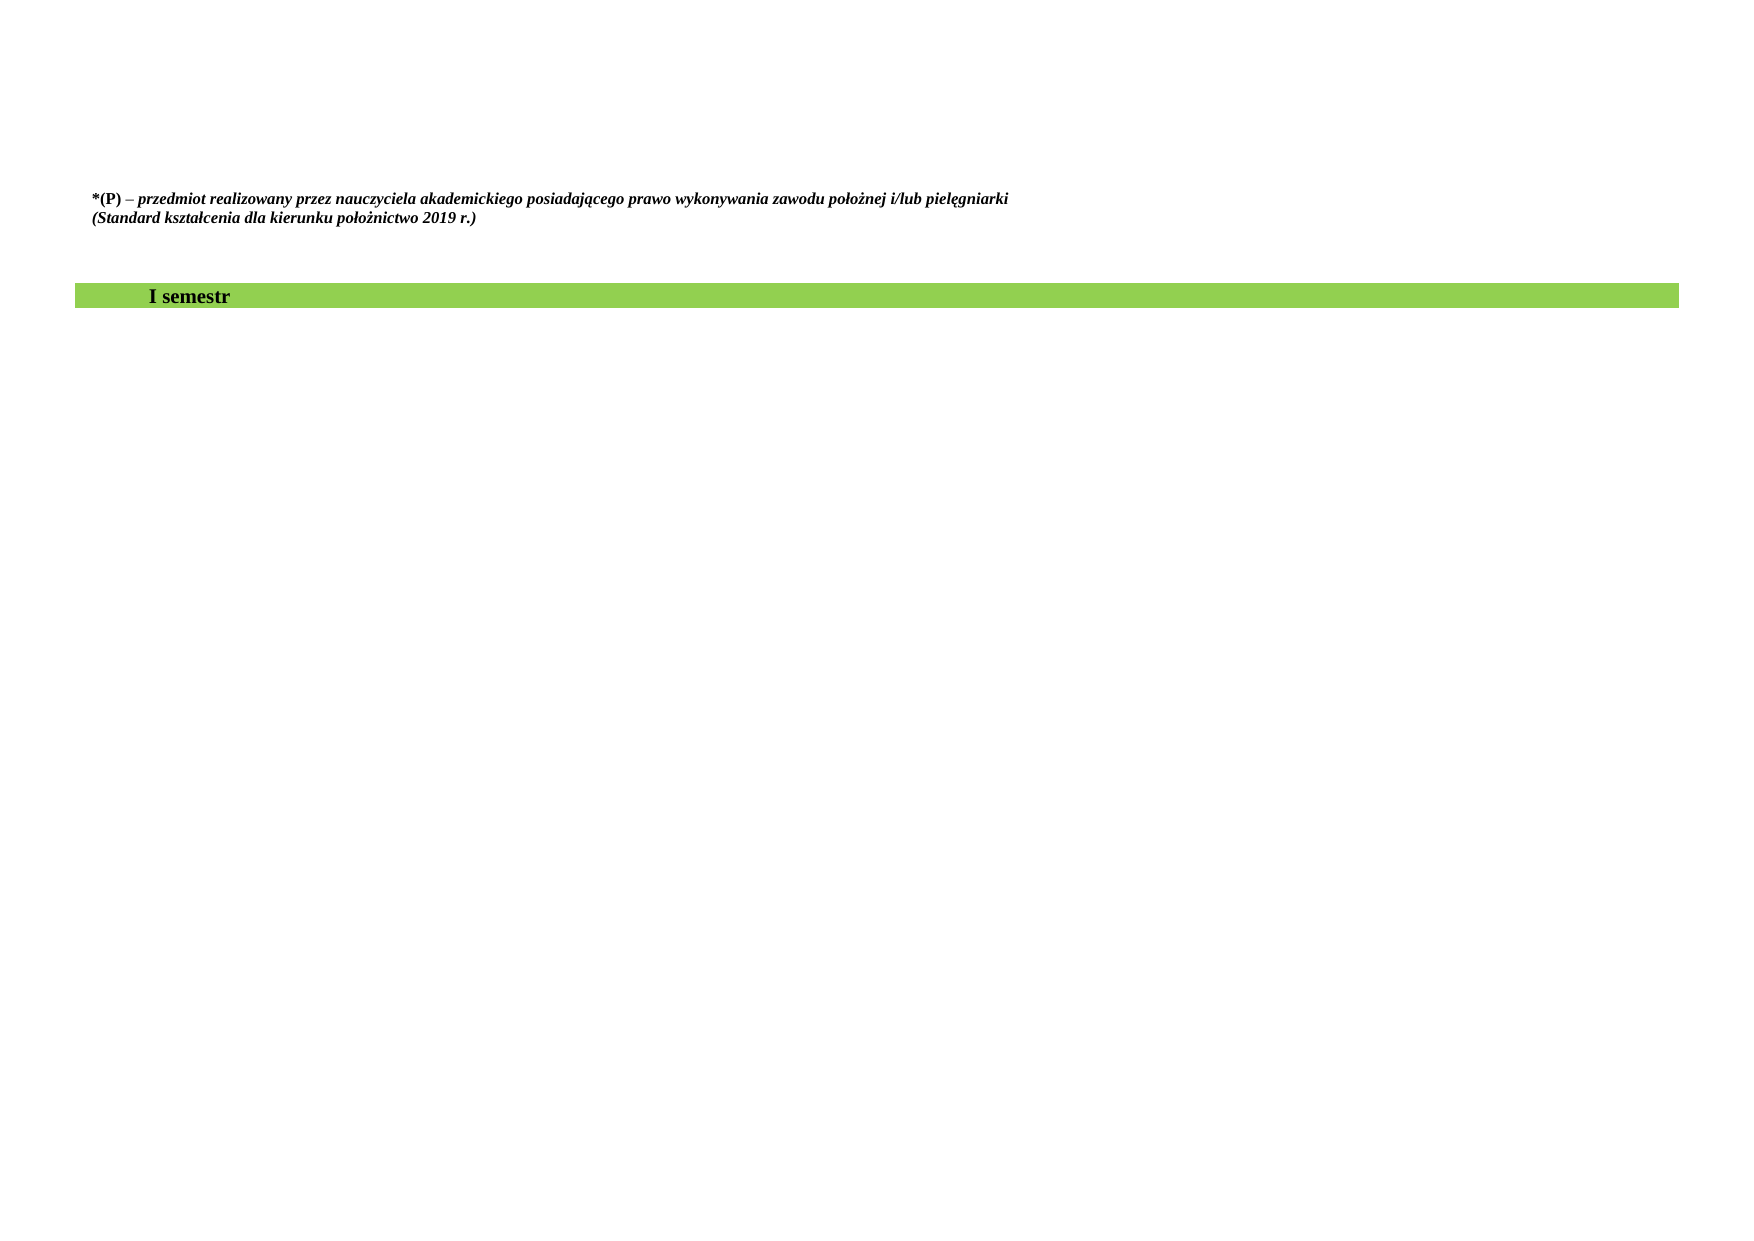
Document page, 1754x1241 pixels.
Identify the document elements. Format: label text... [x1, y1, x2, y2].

text (Standard kształcenia dla kierunku położnictwo 2019 r.) [75, 208, 1679, 227]
text I semestr [75, 283, 1679, 308]
text *(P) – przedmiot realizowany przez nauczyciela akademickiego posiadającego prawo wykonywania zawodu położnej i/lub pielęgniarki [75, 189, 1679, 208]
